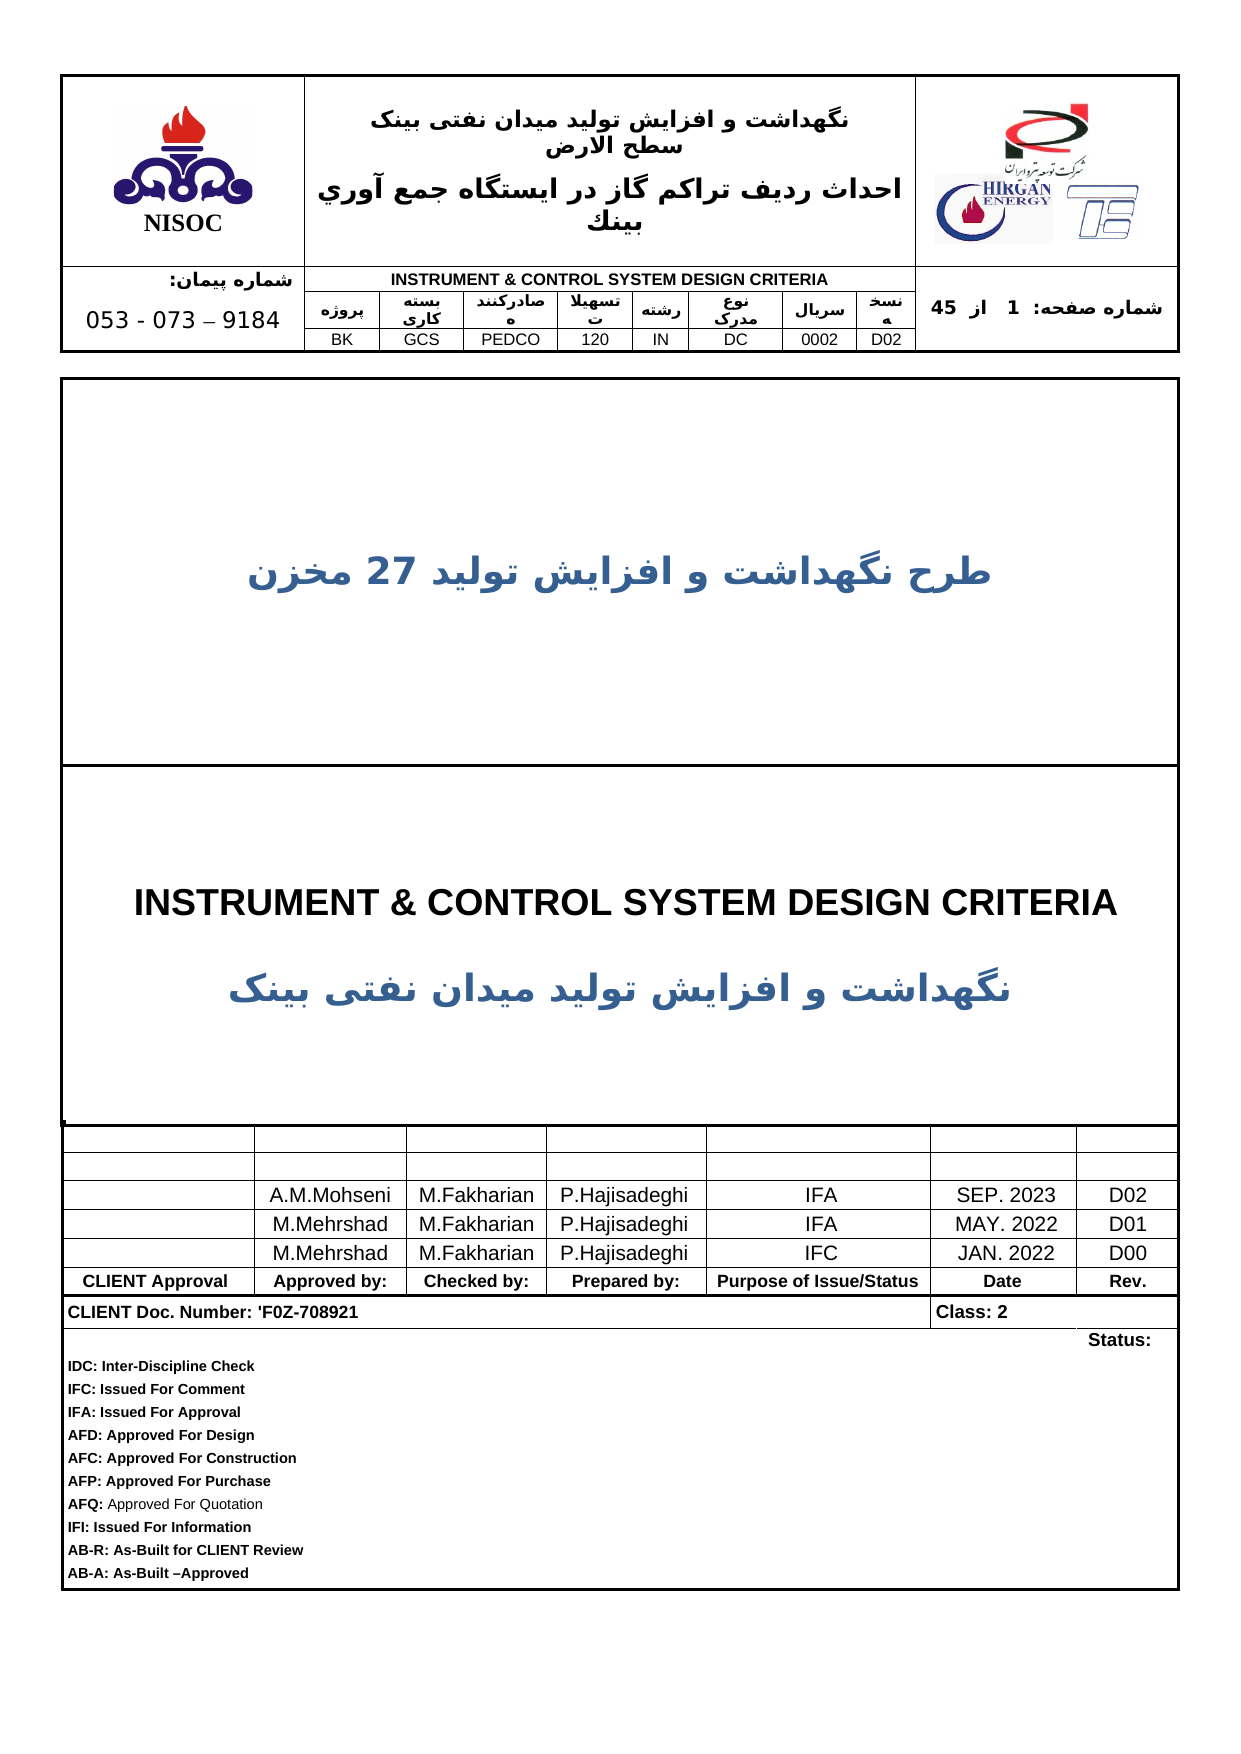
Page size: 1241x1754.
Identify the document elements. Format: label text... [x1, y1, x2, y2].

table_cell Rev. [1077, 1268, 1177, 1294]
table_cell [931, 1153, 1076, 1180]
table_cell [407, 1153, 546, 1180]
table_cell P.Hajisadeghi [547, 1181, 706, 1209]
table_header طرح نگهداشت و افزایش تولید 27 مخزن [63, 380, 1177, 763]
table_cell [64, 1210, 254, 1238]
table_cell M.Fakharian [407, 1239, 546, 1267]
table_cell [1077, 1127, 1177, 1152]
picture [113, 106, 253, 208]
table_cell IFA [707, 1210, 930, 1238]
table_cell CLIENT Approval [64, 1268, 254, 1294]
table_cell MAY. 2022 [931, 1210, 1076, 1238]
table_cell M.Fakharian [407, 1210, 546, 1238]
table_cell D01 [1077, 1210, 1177, 1238]
table_cell [1077, 1153, 1177, 1180]
table_cell Prepared by: [547, 1268, 706, 1294]
table_cell M.Mehrshad [255, 1210, 406, 1238]
picture [934, 103, 1089, 244]
table_cell [931, 1127, 1076, 1152]
table_cell [255, 1127, 406, 1152]
table_cell D02 [1077, 1181, 1177, 1209]
table_cell [64, 1127, 254, 1152]
table_cell [64, 1153, 254, 1180]
table_cell Date [931, 1268, 1076, 1294]
table_cell JAN. 2022 [931, 1239, 1076, 1267]
table_cell IFA [707, 1181, 930, 1209]
table_cell [547, 1127, 706, 1152]
table_cell Status: [1077, 1329, 1177, 1588]
table_cell M.Fakharian [407, 1181, 546, 1209]
table_cell P.Hajisadeghi [547, 1239, 706, 1267]
table_cell Class: 2 [931, 1297, 1177, 1327]
table_cell IFC [707, 1239, 930, 1267]
table_cell [64, 1239, 254, 1267]
table_cell Checked by: [407, 1268, 546, 1294]
table_cell CLIENT Doc. Number: 'F0Z-708921 [64, 1297, 930, 1327]
table_cell [707, 1127, 930, 1152]
table_cell [255, 1153, 406, 1180]
table_cell A.M.Mohseni [255, 1181, 406, 1209]
table_cell [64, 1181, 254, 1209]
table_cell [407, 1127, 546, 1152]
table_cell IDC: Inter-Discipline Check IFC: Issued For Comment IFA: Issued For Approval AFD: Approved For Design AFC: Approved For Construction AFP: Approved For Purchase AFQ: Approved For Quotation IFI: Issued For Information AB-R: As-Built for CLIENT Review AB-A: As-Built –Approved [64, 1328, 1077, 1588]
table_cell [707, 1153, 930, 1180]
table_cell P.Hajisadeghi [547, 1210, 706, 1238]
table_cell INSTRUMENT & CONTROL SYSTEM DESIGN CRITERIA نگهداشت و افزایش تولید میدان نفتی بینک [63, 767, 1177, 1123]
table_cell M.Mehrshad [255, 1239, 406, 1267]
table_cell [547, 1153, 706, 1180]
table_cell D00 [1077, 1239, 1177, 1267]
table_cell Purpose of Issue/Status [707, 1268, 930, 1294]
table_cell Approved by: [255, 1268, 406, 1294]
table_cell SEP. 2023 [931, 1181, 1076, 1209]
